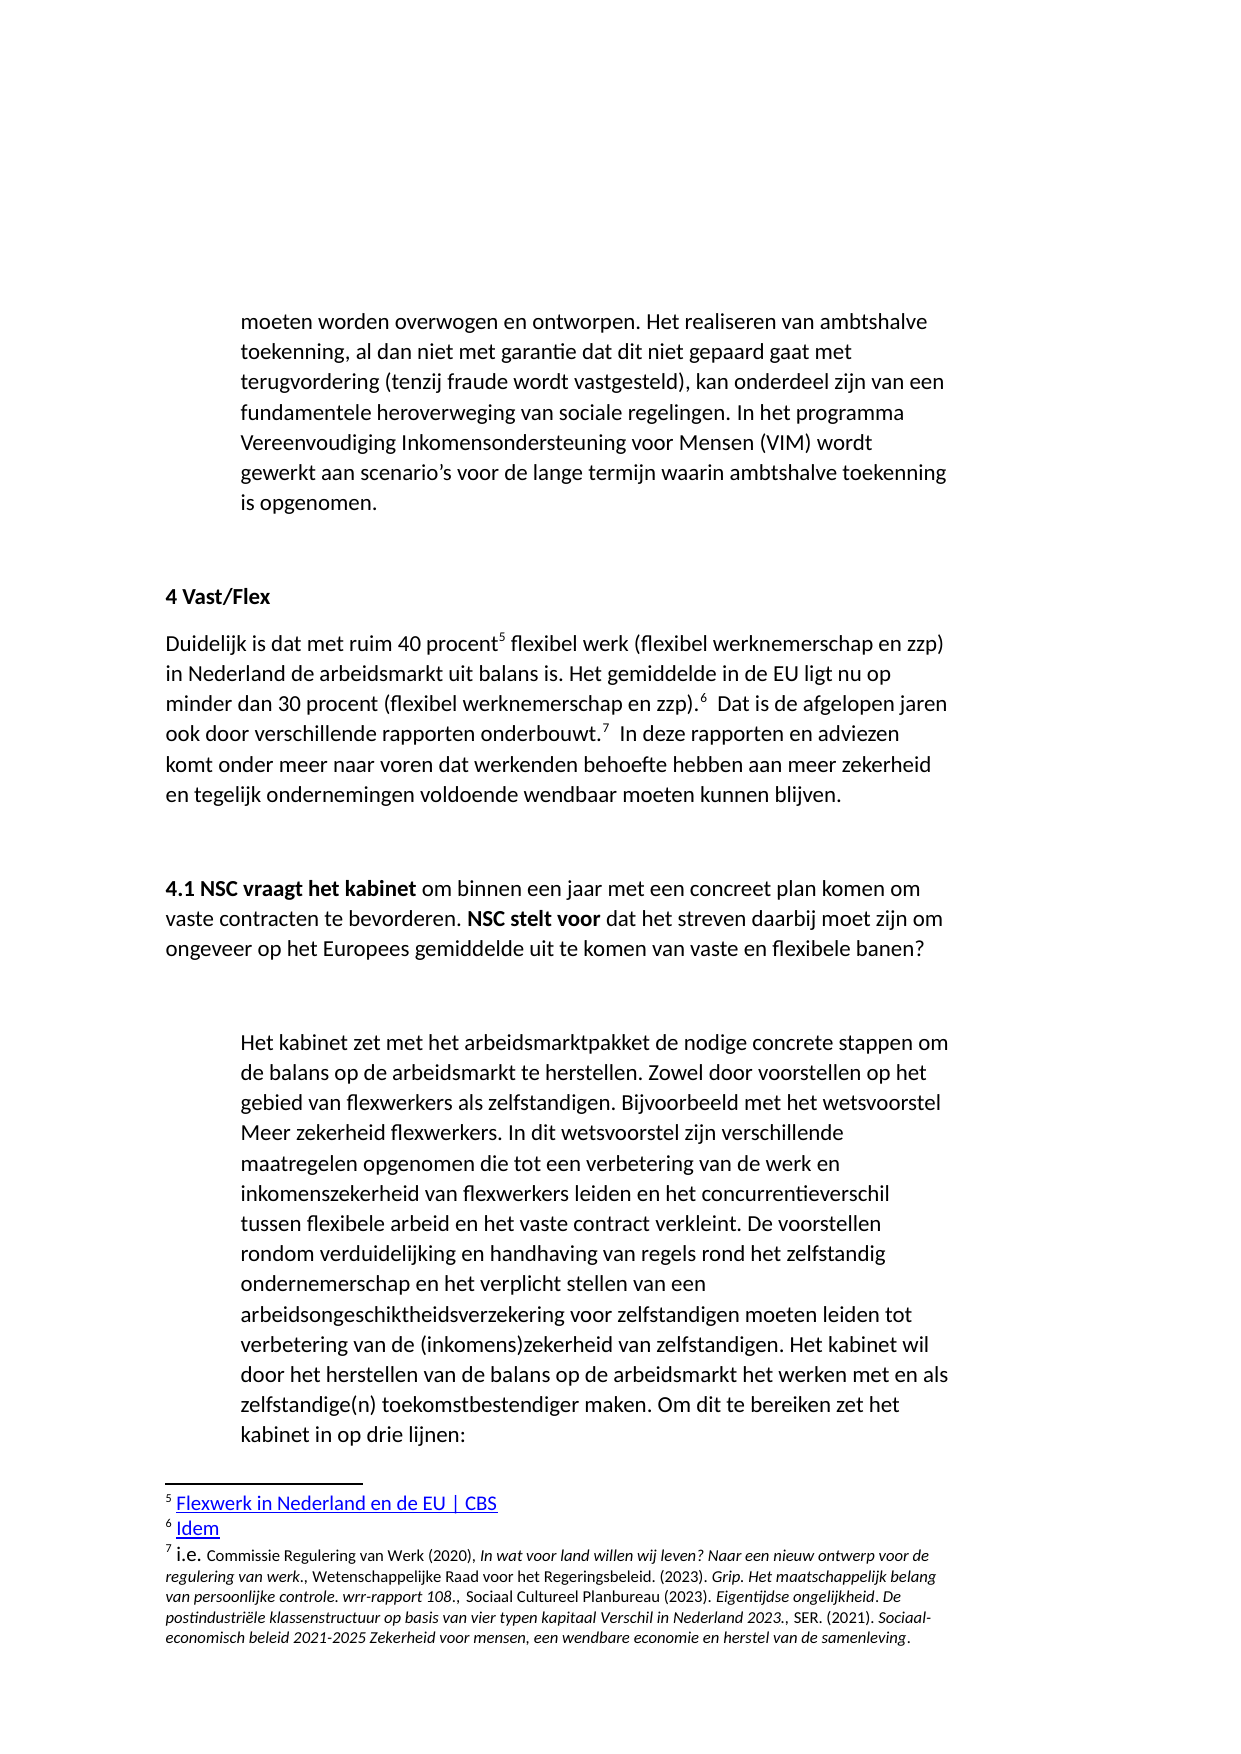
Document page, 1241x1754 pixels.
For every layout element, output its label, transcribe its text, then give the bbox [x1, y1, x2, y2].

text Duidelijk is dat met ruim 40 procent flexibel werk (flexibel werknemerschap en zzp) in Nederland de arbeidsmarkt uit balans is. Het gemiddelde in de EU ligt nu op minder dan 30 procent (flexibel werknemerschap en zzp). Dat is de afgelopen jaren ook door verschillende rapporten onderbouwt. In deze rapporten en adviezen komt onder meer naar voren dat werkenden behoefte hebben aan meer zekerheid en tegelijk ondernemingen voldoende wendbaar moeten kunnen blijven. [165, 629, 951, 808]
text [240, 307, 951, 516]
text 4 Vast/Flex [165, 582, 951, 610]
text 4.1 NSC vraagt het kabinet om binnen een jaar met een concreet plan komen om vaste contracten te bevorderen. NSC stelt voor dat het streven daarbij moet zijn om ongeveer op het Europees gemiddelde uit te komen van vaste en flexibele banen? [165, 874, 951, 962]
text Het kabinet zet met het arbeidsmarktpakket de nodige concrete stappen om de balans op de arbeidsmarkt te herstellen. Zowel door voorstellen op het gebied van flexwerkers als zelfstandigen. Bijvoorbeeld met het wetsvoorstel Meer zekerheid flexwerkers. In dit wetsvoorstel zijn verschillende maatregelen opgenomen die tot een verbetering van de werk en inkomenszekerheid van flexwerkers leiden en het concurrentieverschil tussen flexibele arbeid en het vaste contract verkleint. De voorstellen rondom verduidelijking en handhaving van regels rond het zelfstandig ondernemerschap en het verplicht stellen van een arbeidsongeschiktheidsverzekering voor zelfstandigen moeten leiden tot verbetering van de (inkomens)zekerheid van zelfstandigen. Het kabinet wil door het herstellen van de balans op de arbeidsmarkt het werken met en als zelfstandige(n) toekomstbestendiger maken. Om dit te bereiken zet het kabinet in op drie lijnen: [240, 1028, 951, 1449]
